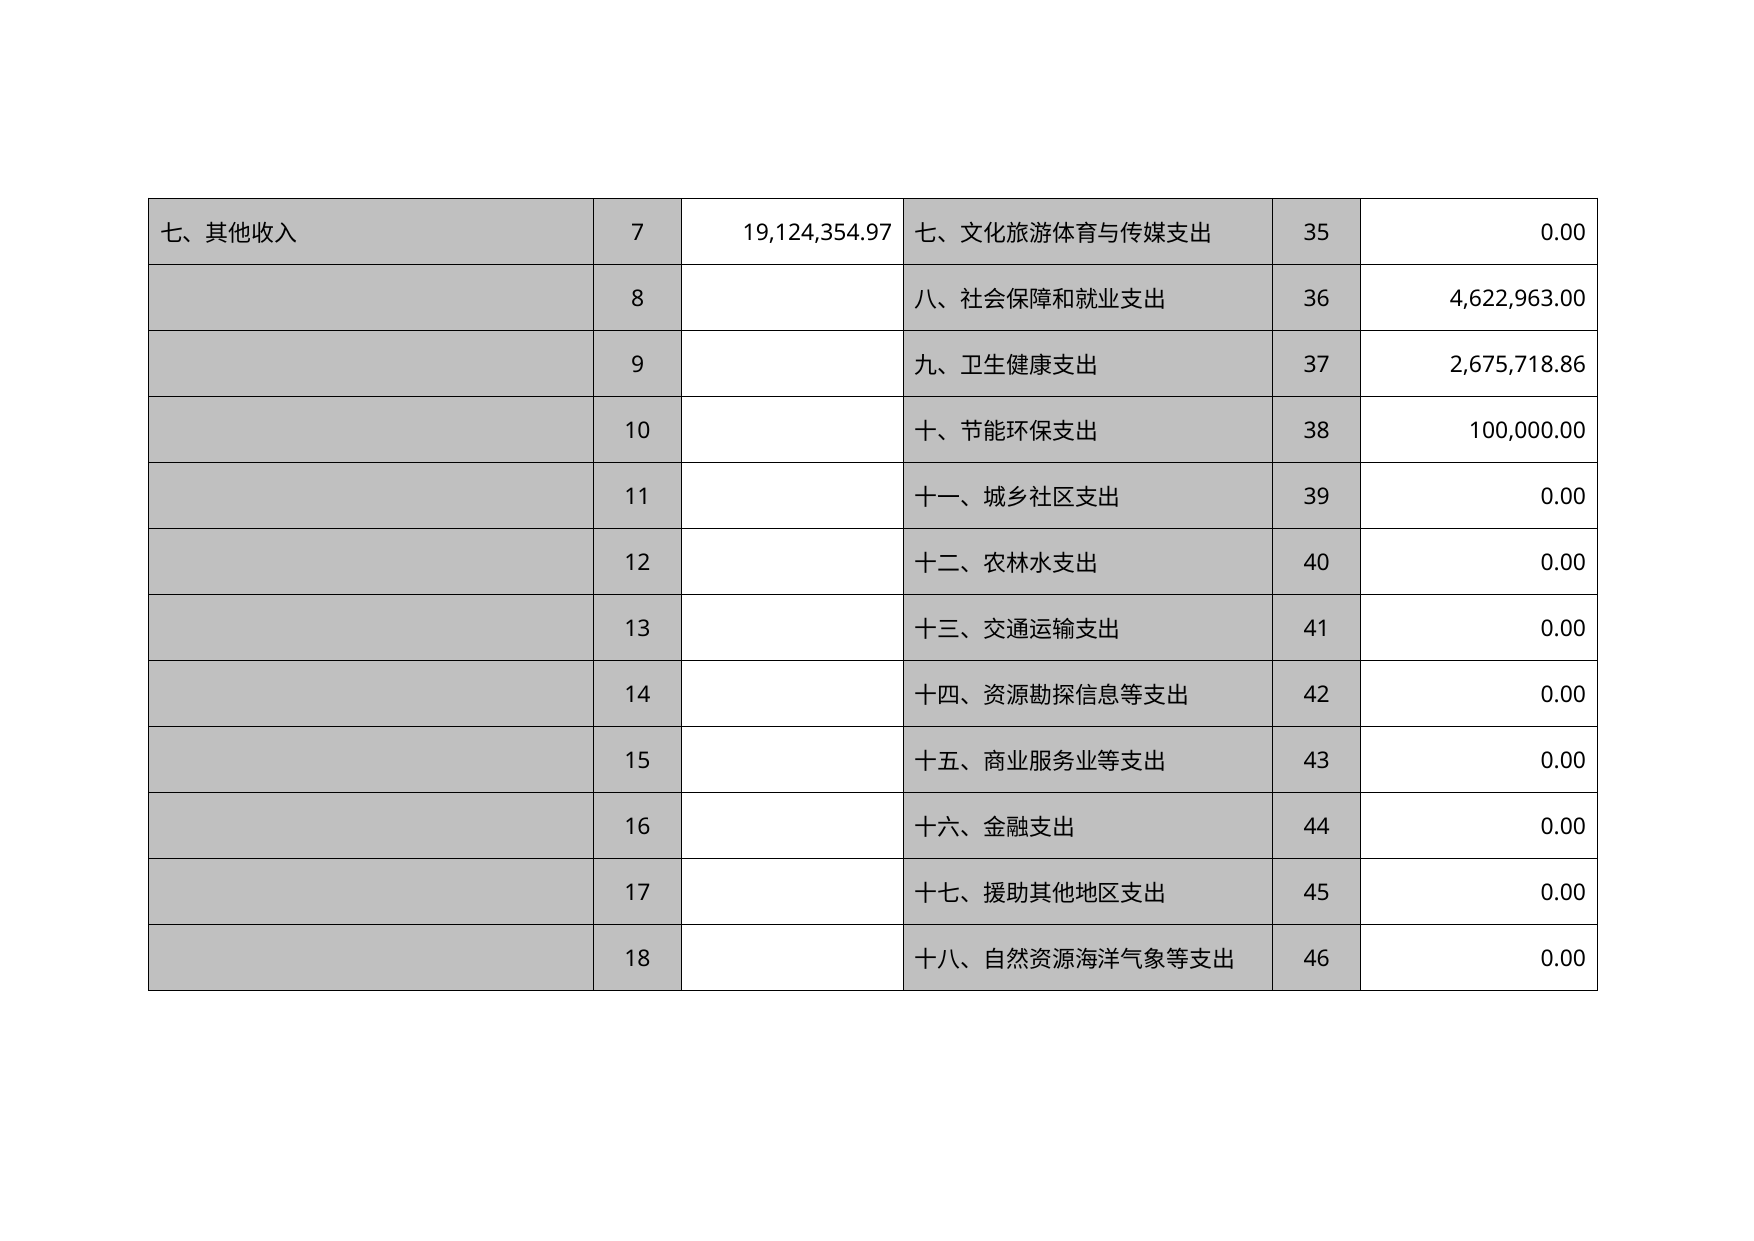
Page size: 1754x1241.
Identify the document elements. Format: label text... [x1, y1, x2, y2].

table_cell [682, 793, 903, 858]
table_cell 10 [594, 397, 681, 462]
table_cell 七、其他收入 [149, 199, 593, 264]
table_cell 100,000.00 [1361, 397, 1597, 462]
table_cell 0.00 [1361, 859, 1597, 924]
table_cell 35 [1273, 199, 1360, 264]
table_cell 36 [1273, 265, 1360, 330]
table_cell [149, 595, 593, 660]
table_cell 七、文化旅游体育与传媒支出 [904, 199, 1272, 264]
table_cell 0.00 [1361, 793, 1597, 858]
table_cell [149, 529, 593, 594]
table_cell 17 [594, 859, 681, 924]
table_cell [682, 529, 903, 594]
table_cell 18 [594, 925, 681, 990]
table_cell 46 [1273, 925, 1360, 990]
table_cell 0.00 [1361, 925, 1597, 990]
table_cell [149, 331, 593, 396]
table_cell 十七、援助其他地区支出 [904, 859, 1272, 924]
table_cell [682, 595, 903, 660]
table_cell 4,622,963.00 [1361, 265, 1597, 330]
table_cell 19,124,354.97 [682, 199, 903, 264]
table_cell 十二、农林水支出 [904, 529, 1272, 594]
table_cell [682, 331, 903, 396]
table_cell 九、卫生健康支出 [904, 331, 1272, 396]
table_cell 0.00 [1361, 595, 1597, 660]
table_cell [682, 397, 903, 462]
table_cell 41 [1273, 595, 1360, 660]
table_cell 11 [594, 463, 681, 528]
table_cell 12 [594, 529, 681, 594]
table_cell 0.00 [1361, 727, 1597, 792]
table_cell [682, 727, 903, 792]
table_cell [149, 661, 593, 726]
table_cell [682, 463, 903, 528]
table_cell 十一、城乡社区支出 [904, 463, 1272, 528]
table_cell [682, 859, 903, 924]
table_cell 十六、金融支出 [904, 793, 1272, 858]
table_cell 16 [594, 793, 681, 858]
table_cell [682, 925, 903, 990]
table_cell [149, 859, 593, 924]
table_cell 0.00 [1361, 661, 1597, 726]
table_cell [149, 397, 593, 462]
table_cell [682, 265, 903, 330]
table_cell 40 [1273, 529, 1360, 594]
table_cell [149, 463, 593, 528]
table_cell 15 [594, 727, 681, 792]
table_cell 0.00 [1361, 199, 1597, 264]
table_cell 14 [594, 661, 681, 726]
table_cell 十八、自然资源海洋气象等支出 [904, 925, 1272, 990]
table_cell [682, 661, 903, 726]
table_cell 39 [1273, 463, 1360, 528]
table_cell 13 [594, 595, 681, 660]
table_cell [149, 925, 593, 990]
table_cell 43 [1273, 727, 1360, 792]
table_cell 十五、商业服务业等支出 [904, 727, 1272, 792]
table_cell 9 [594, 331, 681, 396]
table_cell 8 [594, 265, 681, 330]
table_cell 44 [1273, 793, 1360, 858]
table_cell 0.00 [1361, 463, 1597, 528]
table_cell 7 [594, 199, 681, 264]
table_cell 42 [1273, 661, 1360, 726]
table_cell 38 [1273, 397, 1360, 462]
table_cell 十三、交通运输支出 [904, 595, 1272, 660]
table_cell 八、社会保障和就业支出 [904, 265, 1272, 330]
table_cell [149, 265, 593, 330]
table_cell 0.00 [1361, 529, 1597, 594]
table_cell 十四、资源勘探信息等支出 [904, 661, 1272, 726]
table_cell 2,675,718.86 [1361, 331, 1597, 396]
table_cell [149, 793, 593, 858]
table_cell 45 [1273, 859, 1360, 924]
table_cell [149, 727, 593, 792]
table_cell 十、节能环保支出 [904, 397, 1272, 462]
table_cell 37 [1273, 331, 1360, 396]
